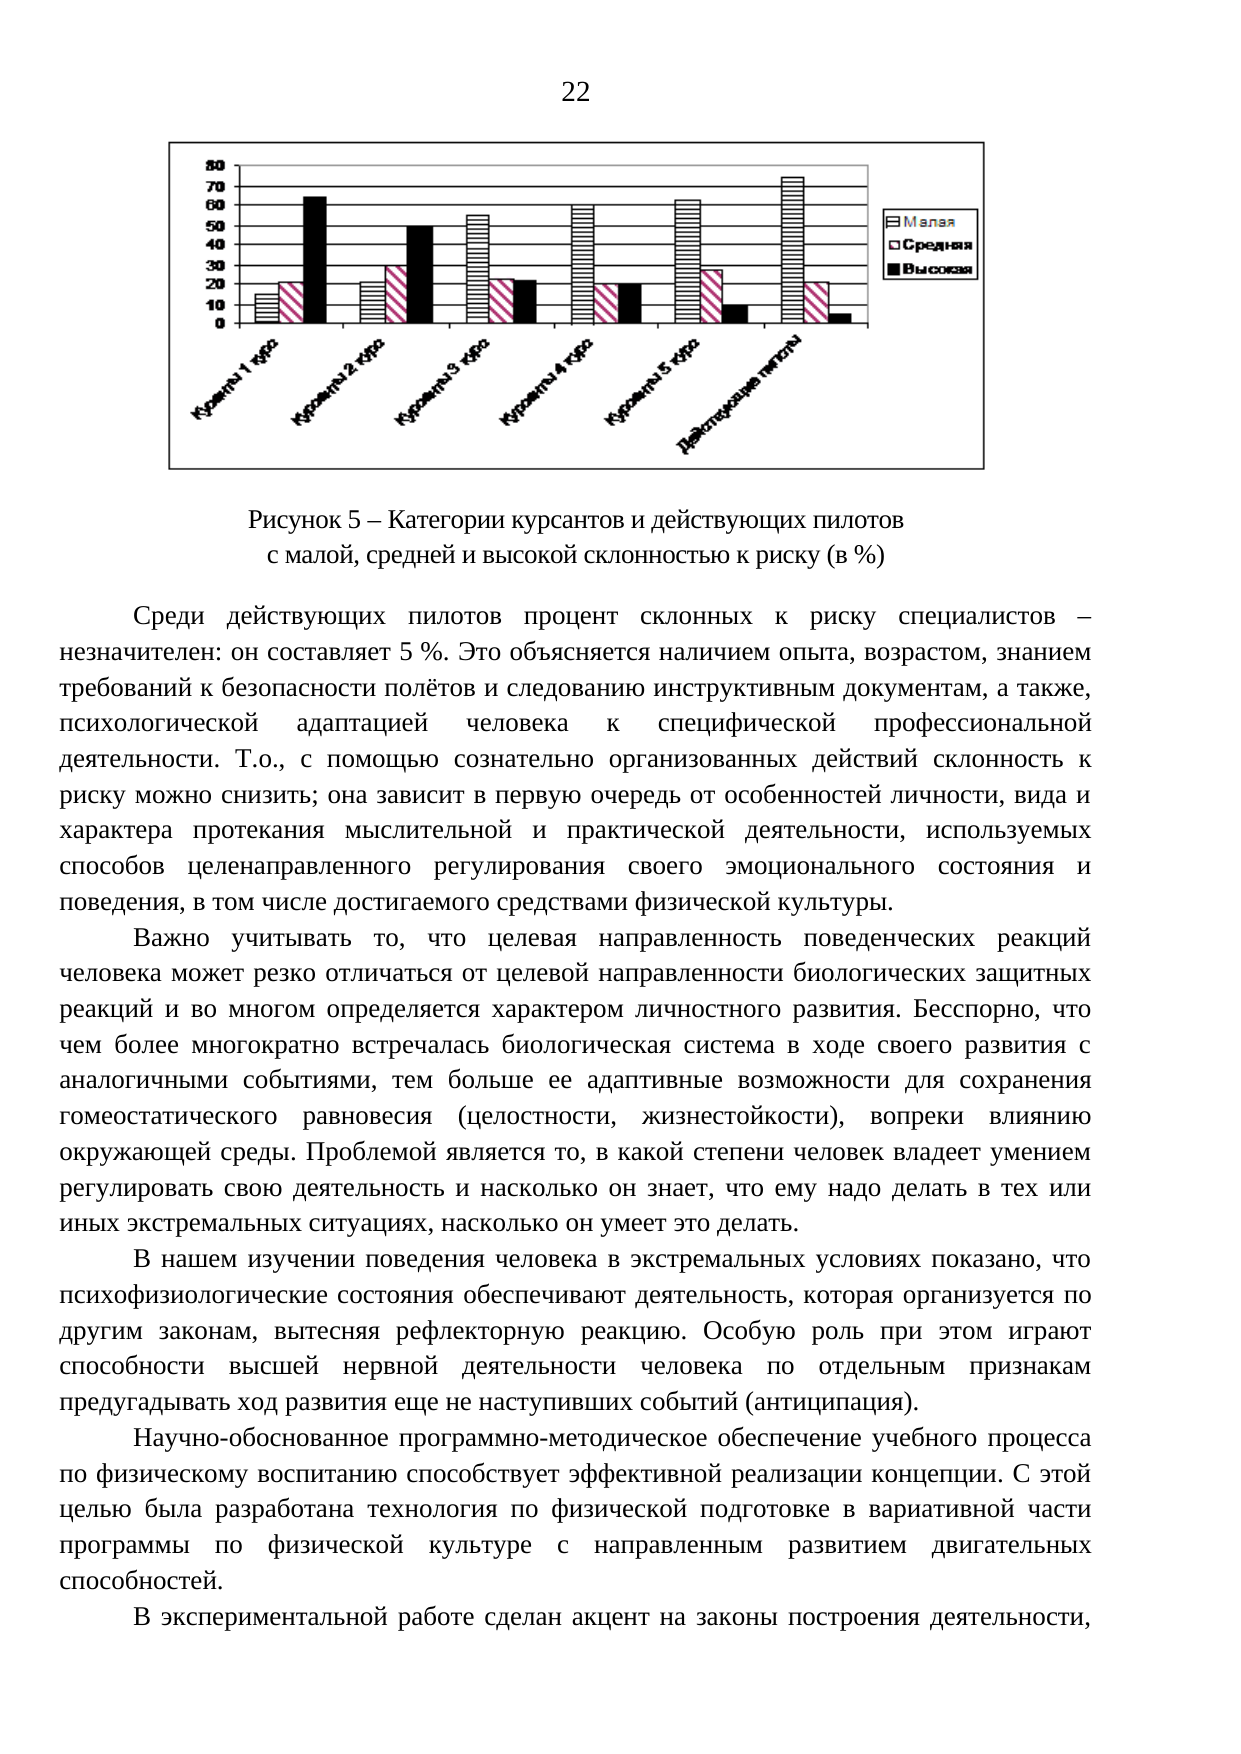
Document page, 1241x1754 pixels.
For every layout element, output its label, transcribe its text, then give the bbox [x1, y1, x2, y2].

text Важно учитывать то, что целевая направленность поведенческих реакций человека может резко отличаться от целевой направленности биологических защитных реакций и во многом определяется характером личностного развития. Бесспорно, что чем более многократно встречалась биологическая система в ходе своего развития с аналогичными событиями, тем больше ее адаптивные возможности для сохранения гомеостатического равновесия (целостности, жизнестойкости), вопреки влиянию окружающей среды. Проблемой является то, в какой степени человек владеет умением регулировать свою деятельность и насколько он знает, что ему надо делать в тех или иных экстремальных ситуациях, насколько он умеет это делать. [59, 921, 1093, 1238]
text Научно-обоснованное программно-методическое обеспечение учебного процесса по физическому воспитанию способствует эффективной реализации концепции. С этой целью была разработана технология по физической подготовке в вариативной части программы по физической культуре с направленным развитием двигательных способностей. [59, 1421, 1093, 1595]
list В нашем изучении поведения человека в экстремальных условиях показано, что психофизиологические состояния обеспечивают деятельность, которая организуется по другим законам, вытесняя рефлекторную реакцию. Особую роль при этом играют способности высшей нервной деятельности человека по отдельным признакам предугадывать ход развития еще не наступивших событий (антиципация). [59, 1242, 1093, 1416]
text Рисунок 5 – Категории курсантов и действующих пилотов с малой, средней и высокой склонностью к риску (в %) [59, 503, 1093, 569]
picture [164, 136, 988, 473]
text Среди действующих пилотов процент склонных к риску специалистов – незначителен: он составляет 5 %. Это объясняется наличием опыта, возрастом, знанием требований к безопасности полётов и следованию инструктивным документам, а также, психологической адаптацией человека к специфической профессиональной деятельности. Т.о., с помощью сознательно организованных действий склонность к риску можно снизить; она зависит в первую очередь от особенностей личности, вида и характера протекания мыслительной и практической деятельности, используемых способов целенаправленного регулирования своего эмоционального состояния и поведения, в том числе достигаемого средствами физической культуры. [59, 599, 1093, 916]
